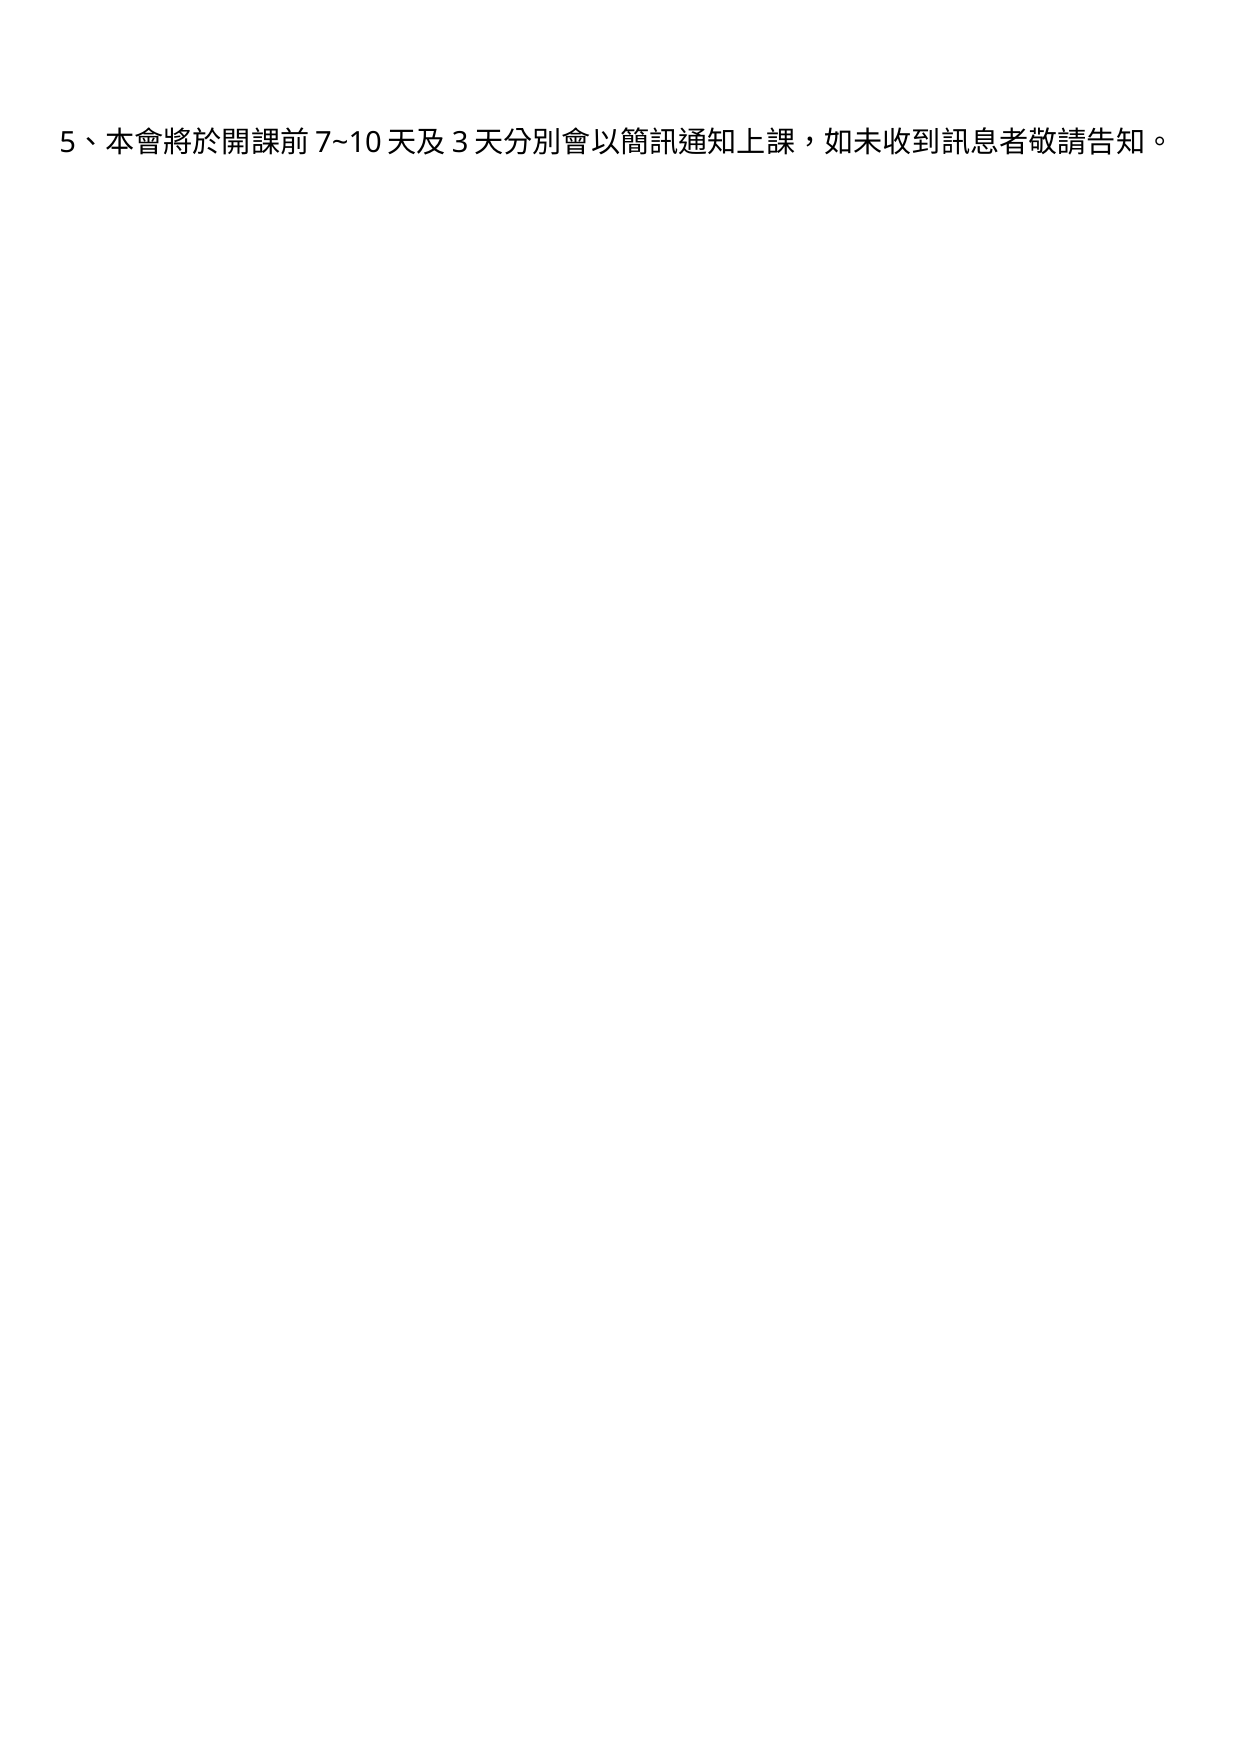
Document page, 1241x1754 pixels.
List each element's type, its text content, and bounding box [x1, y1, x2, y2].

text 5、本會將於開課前7~10天及3天分別會以簡訊通知上課，如未收到訊息者敬請告知。 [59, 118, 1181, 161]
